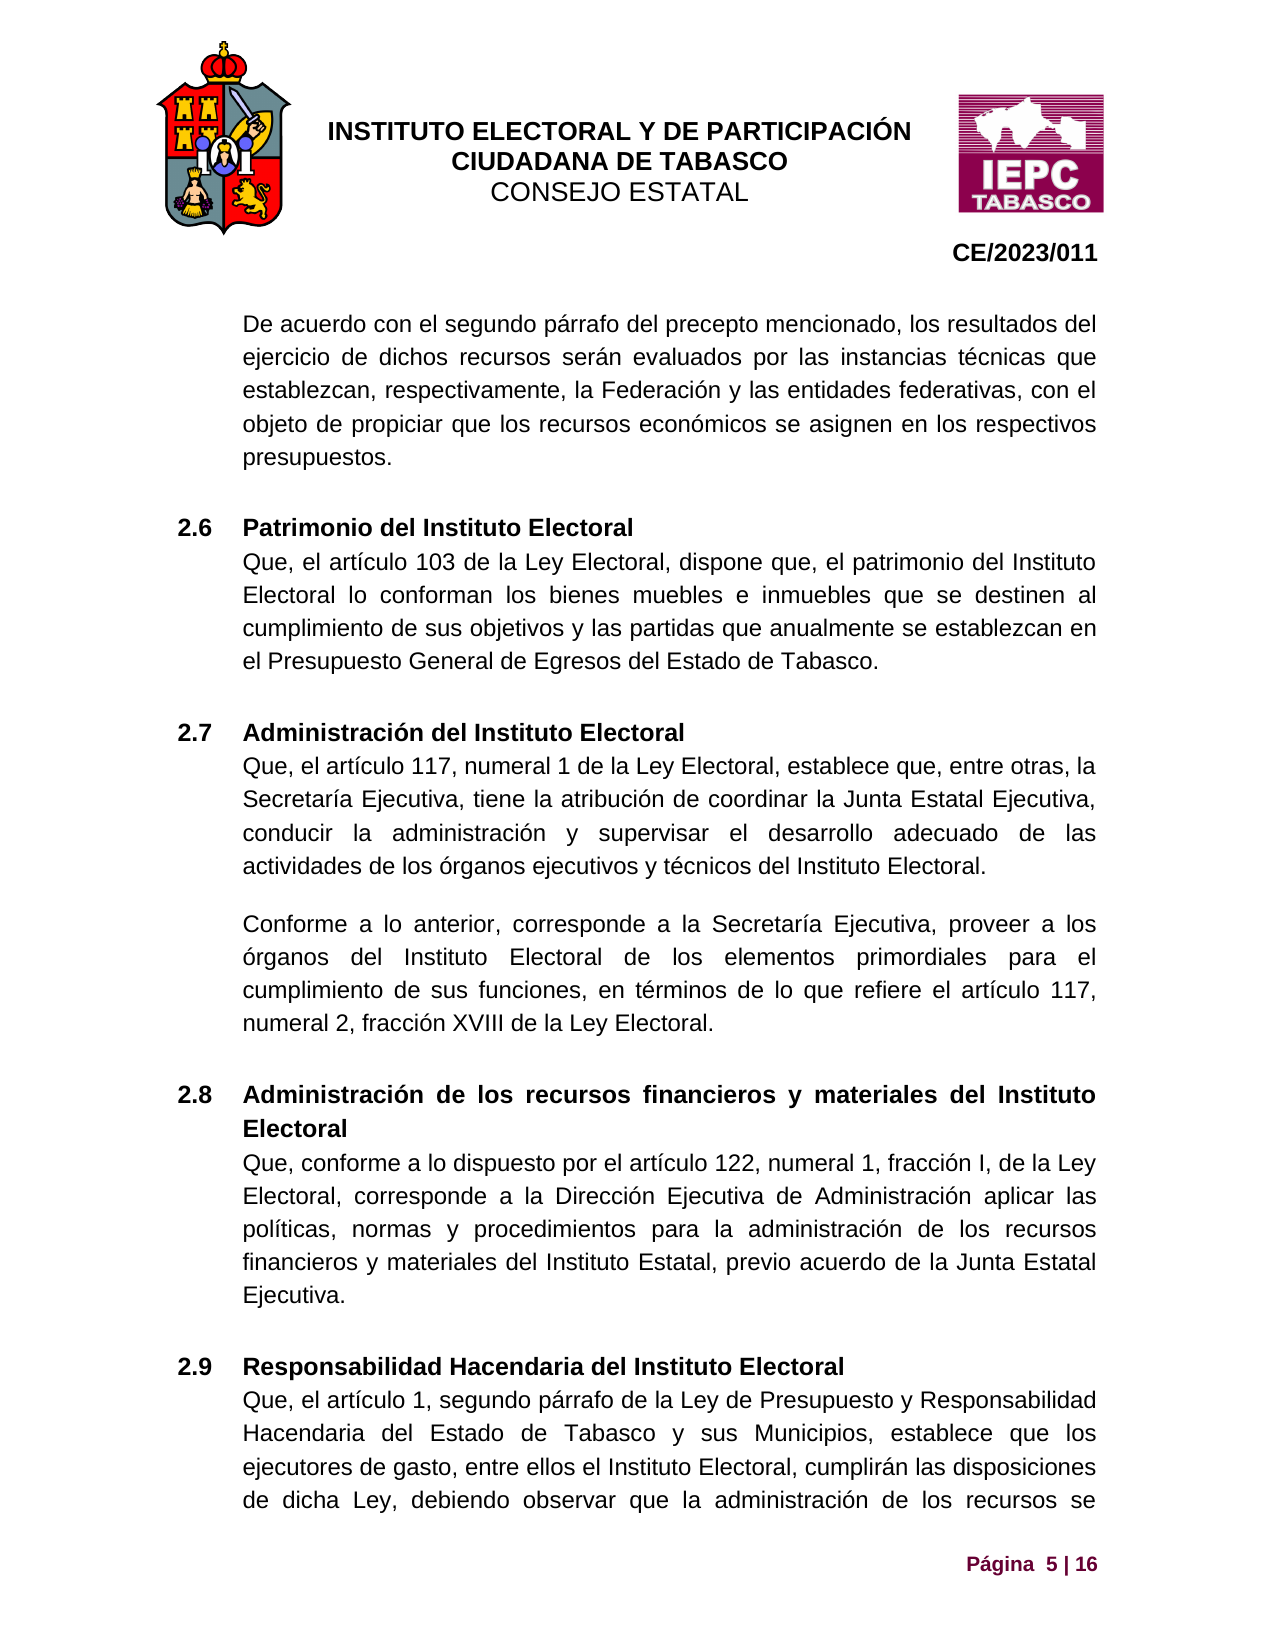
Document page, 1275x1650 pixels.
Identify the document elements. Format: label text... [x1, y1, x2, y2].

text Que, conforme a lo dispuesto por el artículo 122, numeral 1, fracción I, de la Ley Electoral, corresponde a la Dirección Ejecutiva de Administración aplicar las políticas, normas y procedimientos para la administración de los recursos financieros y materiales del Instituto Estatal, previo acuerdo de la Junta Estatal Ejecutiva. [242, 1149, 1098, 1309]
text De acuerdo con el segundo párrafo del precepto mencionado, los resultados del ejercicio de dichos recursos serán evaluados por las instancias técnicas que establezcan, respectivamente, la Federación y las entidades federativas, con el objeto de propiciar que los recursos económicos se asignen en los respectivos presupuestos. [242, 310, 1098, 470]
picture [955, 91, 1107, 216]
subtitle Responsabilidad Hacendaria del Instituto Electoral [177, 1352, 1098, 1381]
text Conforme a lo anterior, corresponde a la Secretaría Ejecutiva, proveer a los órganos del Instituto Electoral de los elementos primordiales para el cumplimiento de sus funciones, en términos de lo que refiere el artículo 117, numeral 2, fracción XVIII de la Ley Electoral. [242, 910, 1098, 1037]
subtitle Administración de los recursos financieros y materiales del Instituto Electoral [177, 1080, 1098, 1143]
text Que, el artículo 117, numeral 1 de la Ley Electoral, establece que, entre otras, la Secretaría Ejecutiva, tiene la atribución de coordinar la Junta Estatal Ejecutiva, conducir la administración y supervisar el desarrollo adecuado de las actividades de los órganos ejecutivos y técnicos del Instituto Electoral. [242, 752, 1098, 879]
text Que, el artículo 103 de la Ley Electoral, dispone que, el patrimonio del Instituto Electoral lo conforman los bienes muebles e inmuebles que se destinen al cumplimiento de sus objetivos y las partidas que anualmente se establezcan en el Presupuesto General de Egresos del Estado de Tabasco. [242, 548, 1098, 675]
subtitle Administración del Instituto Electoral [177, 718, 1098, 746]
subtitle Patrimonio del Instituto Electoral [177, 513, 1098, 542]
picture [147, 41, 295, 239]
